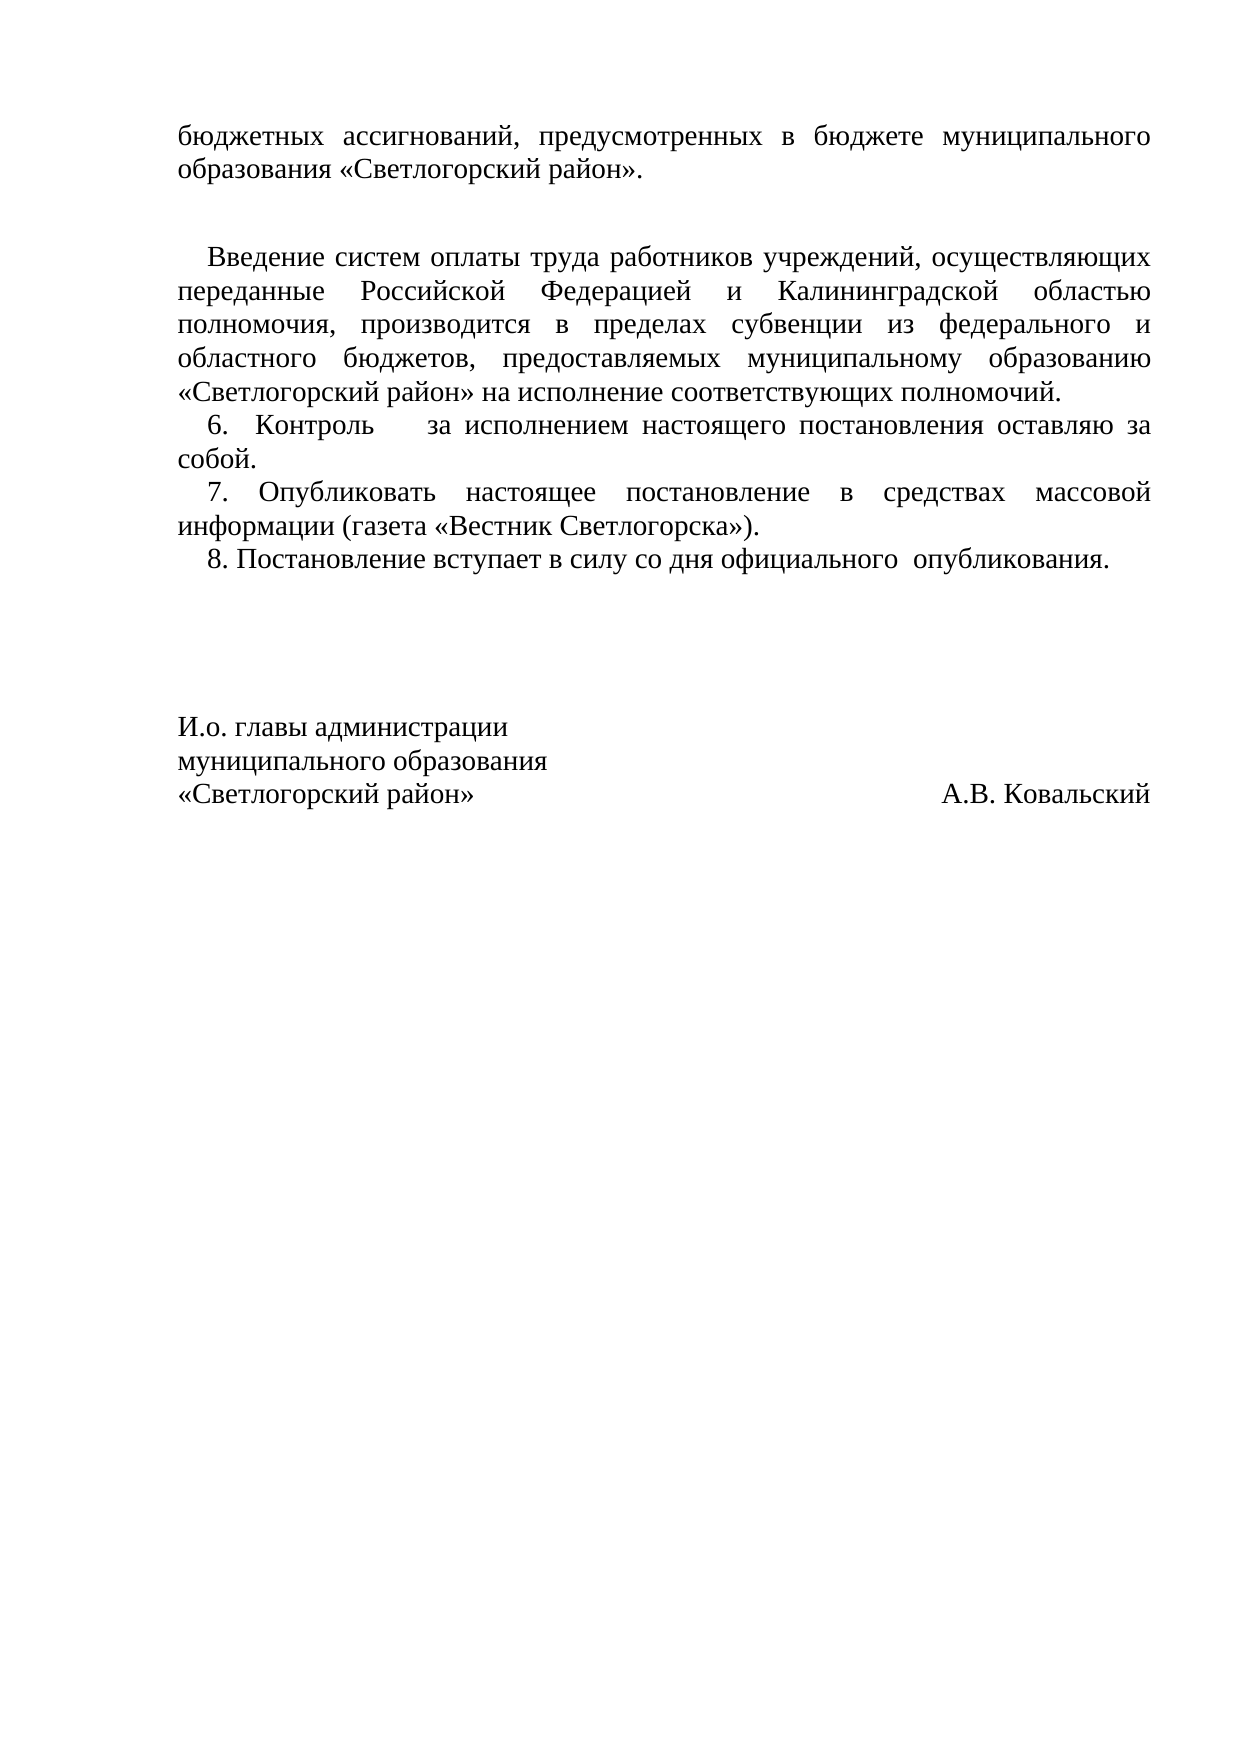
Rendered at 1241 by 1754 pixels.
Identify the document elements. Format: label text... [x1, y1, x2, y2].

text 6. Контроль за исполнением настоящего постановления оставляю за собой. [177, 407, 1152, 474]
text 7. Опубликовать настоящее постановление в средствах массовой информации (газета «Вестник Светлогорска»). [177, 474, 1152, 541]
text Введение систем оплаты труда работников учреждений, осуществляющих переданные Российской Федерацией и Калининградской областью полномочия, производится в пределах субвенции из федерального и областного бюджетов, предоставляемых муниципальному образованию «Светлогорский район» на исполнение соответствующих полномочий. [177, 239, 1152, 407]
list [177, 118, 1152, 185]
text И.о. главы администрации [177, 709, 1152, 743]
text муниципального образования [177, 743, 1152, 776]
text 8. Постановление вступает в силу со дня официального опубликования. [177, 541, 1152, 575]
text «Светлогорский район» А.В. Ковальский [177, 776, 1152, 810]
